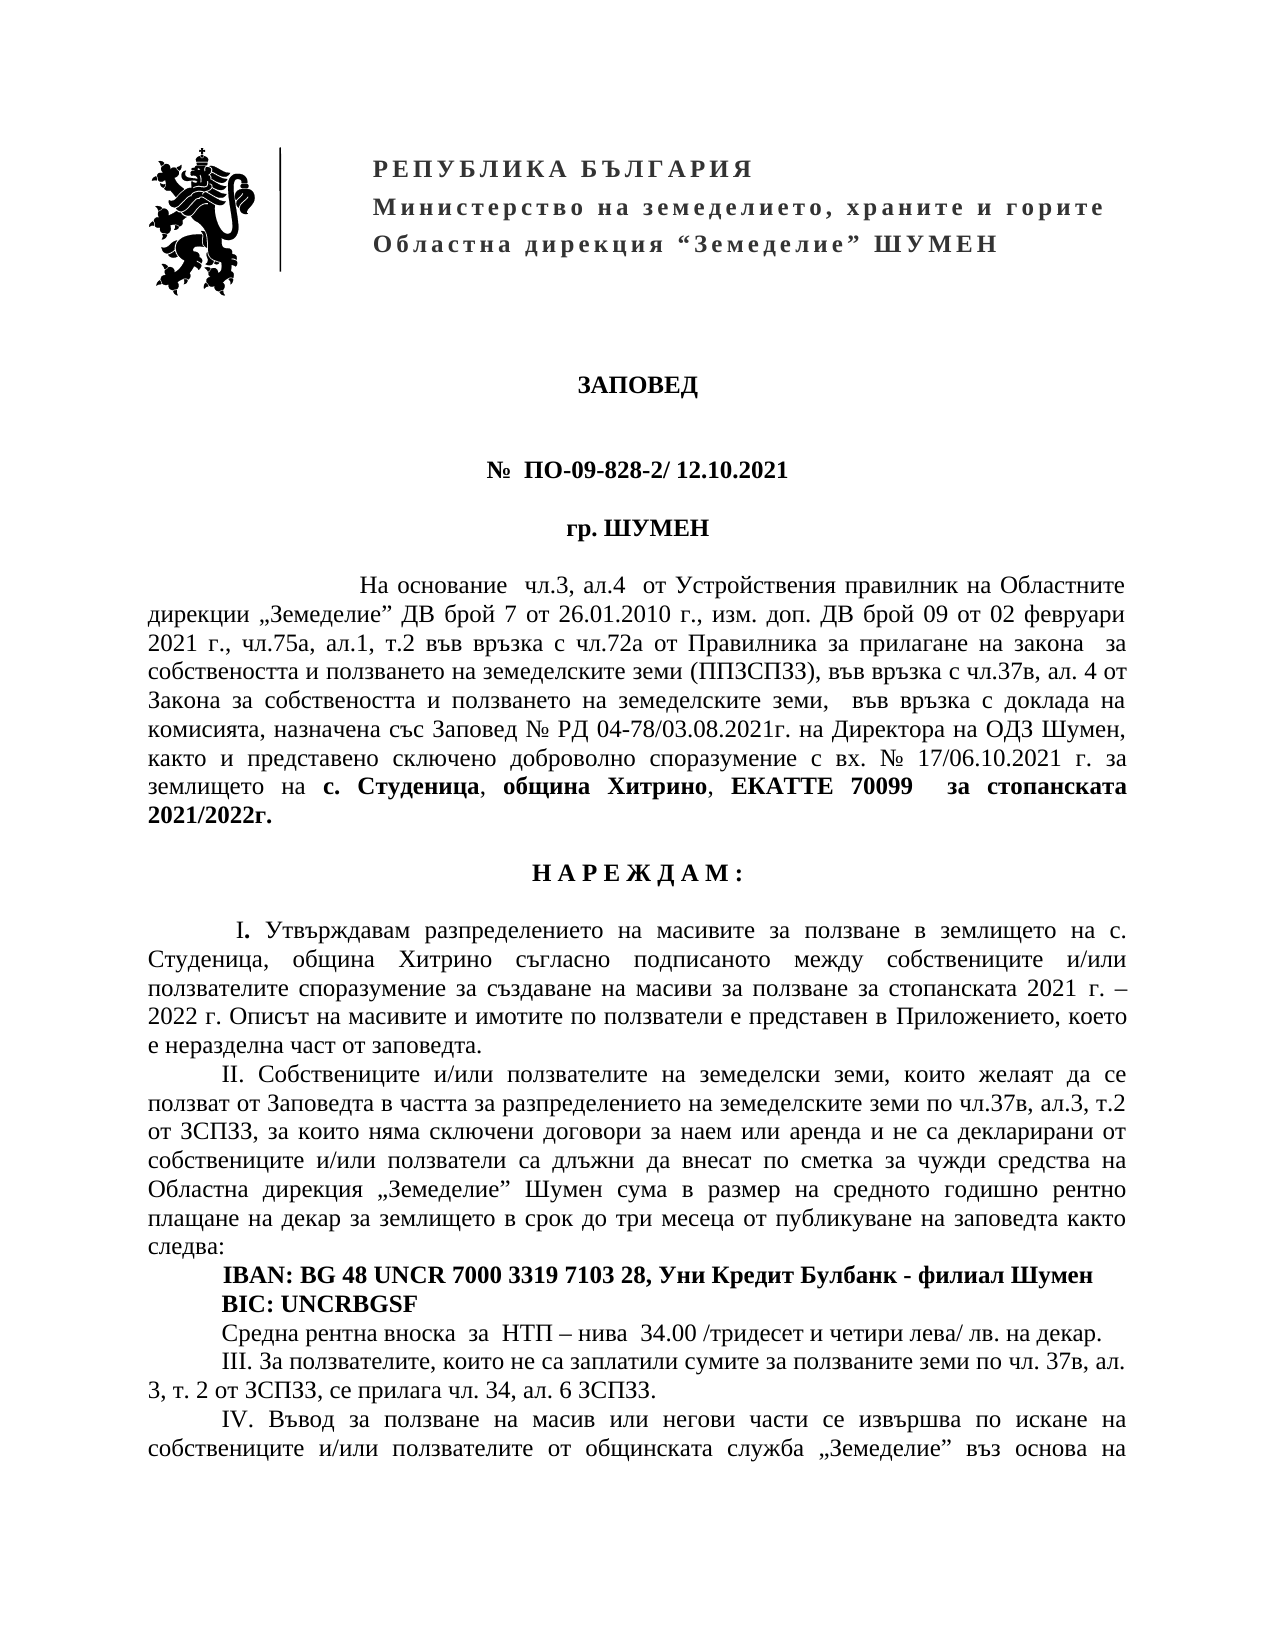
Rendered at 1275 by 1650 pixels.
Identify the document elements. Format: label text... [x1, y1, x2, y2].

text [148, 1404, 1127, 1461]
text Министерство на земеделието, храните и горите [316, 185, 1127, 223]
text ІІ. Собствениците и/или ползвателите на земеделски земи, които желаят да се ползват от Заповедта в частта за разпределението на земеделските земи по чл.37в, ал.3, т.2 от ЗСПЗЗ, за които няма сключени договори за наем или аренда и не са декларирани от собствениците и/или ползватели са длъжни да внесат по сметка за чужди средства на Областна дирекция „Земеделие” Шумен сума в размер на средното годишно рентно плащане на декар за землището в срок до три месеца от публикуване на заповедта както следва: [148, 1059, 1127, 1260]
text IBAN: BG 48 UNCR 7000 3319 7103 28, Уни Кредит Булбанк - филиал Шумен [223, 1260, 1127, 1289]
text Н А Р Е Ж Д А М : [148, 858, 1127, 886]
text ІІІ. За ползвателите, които не са заплатили сумите за ползваните земи по чл. 37в, ал. 3, т. 2 от ЗСПЗЗ, се прилага чл. 34, ал. 6 ЗСПЗЗ. [148, 1346, 1127, 1404]
text Средна рентна вноска за НТП – нива 34.00 /тридесет и четири лева/ лв. на декар. [148, 1318, 1127, 1346]
text BIC: UNCRBGSF [148, 1289, 1127, 1318]
text І. Утвърждавам разпределението на масивите за ползване в землището на с. Студеница, община Хитрино съгласно подписаното между собствениците и/или ползвателите споразумение за създаване на масиви за ползване за стопанската 2021 г. – 2022 г. Описът на масивите и имотите по ползватели е представен в Приложението, което е неразделна част от заповедта. [148, 915, 1127, 1059]
text гр. ШУМЕН [148, 513, 1127, 541]
text На основание чл.3, ал.4 от Устройствения правилник на Областните дирекции „Земеделие” ДВ брой 7 от 26.01.2010 г., изм. доп. ДВ брой 09 от 02 февруари 2021 г., чл.75а, ал.1, т.2 във връзка с чл.72а от Правилника за прилагане на закона за собствеността и ползването на земеделските земи (ППЗСПЗЗ), във връзка с чл.37в, ал. 4 от Закона за собствеността и ползването на земеделските земи, във връзка с доклада на комисията, назначена със Заповед № РД 04-78/03.08.2021г. на Директора на ОДЗ Шумен, както и представено сключено доброволно споразумение с вх. № 17/06.10.2021 г. за землището на с. Студеница, община Хитрино, ЕКАТТЕ 70099 за стопанската 2021/2022г. [148, 570, 1127, 829]
text ЗАПОВЕД [148, 370, 1127, 398]
text № ПО-09-828-2/ 12.10.2021 [148, 455, 1127, 484]
text РЕПУБЛИКА БЪЛГАРИЯ [316, 148, 1127, 185]
text Областна дирекция “Земеделие” ШУМЕН [316, 223, 1127, 260]
